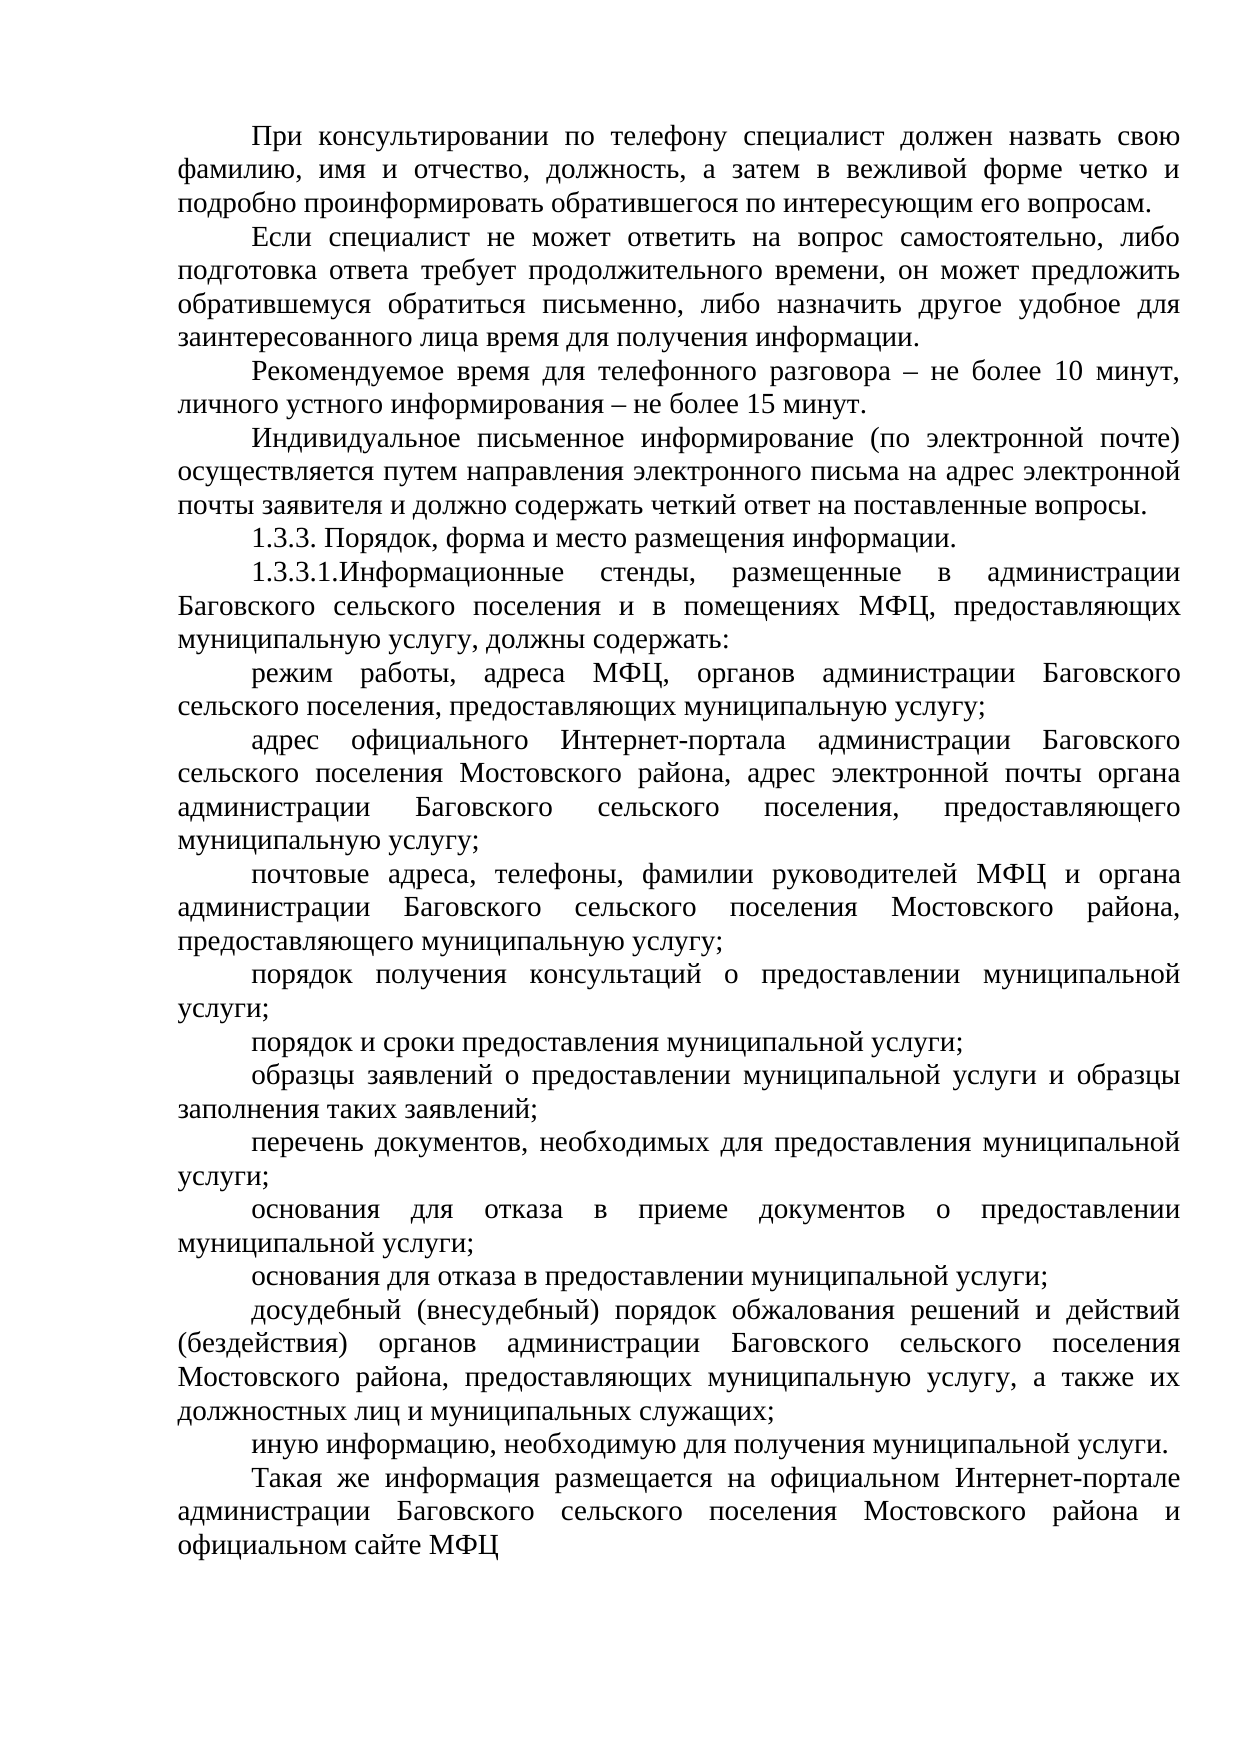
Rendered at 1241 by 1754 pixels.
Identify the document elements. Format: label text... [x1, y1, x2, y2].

text иную информацию, необходимую для получения муниципальной услуги. [177, 1426, 1181, 1460]
text Индивидуальное письменное информирование (по электронной почте) осуществляется путем направления электронного письма на адрес электронной почты заявителя и должно содержать четкий ответ на поставленные вопросы. [177, 420, 1181, 521]
text При консультировании по телефону специалист должен назвать свою фамилию, имя и отчество, должность, а затем в вежливой форме четко и подробно проинформировать обратившегося по интересующим его вопросам. [177, 118, 1181, 219]
text режим работы, адреса МФЦ, органов администрации Баговского сельского поселения, предоставляющих муниципальную услугу; [177, 655, 1181, 722]
text 1.3.3.1.Информационные стенды, размещенные в администрации Баговского сельского поселения и в помещениях МФЦ, предоставляющих муниципальную услугу, должны содержать: [177, 554, 1181, 655]
text досудебный (внесудебный) порядок обжалования решений и действий (бездействия) органов администрации Баговского сельского поселения Мостовского района, предоставляющих муниципальную услугу, а также их должностных лиц и муниципальных служащих; [177, 1292, 1181, 1426]
text адрес официального Интернет-портала администрации Баговского сельского поселения Мостовского района, адрес электронной почты органа администрации Баговского сельского поселения, предоставляющего муниципальную услугу; [177, 722, 1181, 856]
text порядок получения консультаций о предоставлении муниципальной услуги; [177, 957, 1181, 1024]
text 1.3.3. Порядок, форма и место размещения информации. [177, 521, 1181, 554]
text Рекомендуемое время для телефонного разговора – не более 10 минут, личного устного информирования – не более 15 минут. [177, 353, 1181, 420]
text Такая же информация размещается на официальном Интернет-портале администрации Баговского сельского поселения Мостовского района и официальном сайте МФЦ [177, 1460, 1181, 1560]
text порядок и сроки предоставления муниципальной услуги; [177, 1024, 1181, 1057]
text Если специалист не может ответить на вопрос самостоятельно, либо подготовка ответа требует продолжительного времени, он может предложить обратившемуся обратиться письменно, либо назначить другое удобное для заинтересованного лица время для получения информации. [177, 219, 1181, 353]
text перечень документов, необходимых для предоставления муниципальной услуги; [177, 1124, 1181, 1191]
text почтовые адреса, телефоны, фамилии руководителей МФЦ и органа администрации Баговского сельского поселения Мостовского района, предоставляющего муниципальную услугу; [177, 856, 1181, 957]
text основания для отказа в приеме документов о предоставлении муниципальной услуги; [177, 1191, 1181, 1258]
text основания для отказа в предоставлении муниципальной услуги; [177, 1258, 1181, 1292]
text образцы заявлений о предоставлении муниципальной услуги и образцы заполнения таких заявлений; [177, 1057, 1181, 1124]
